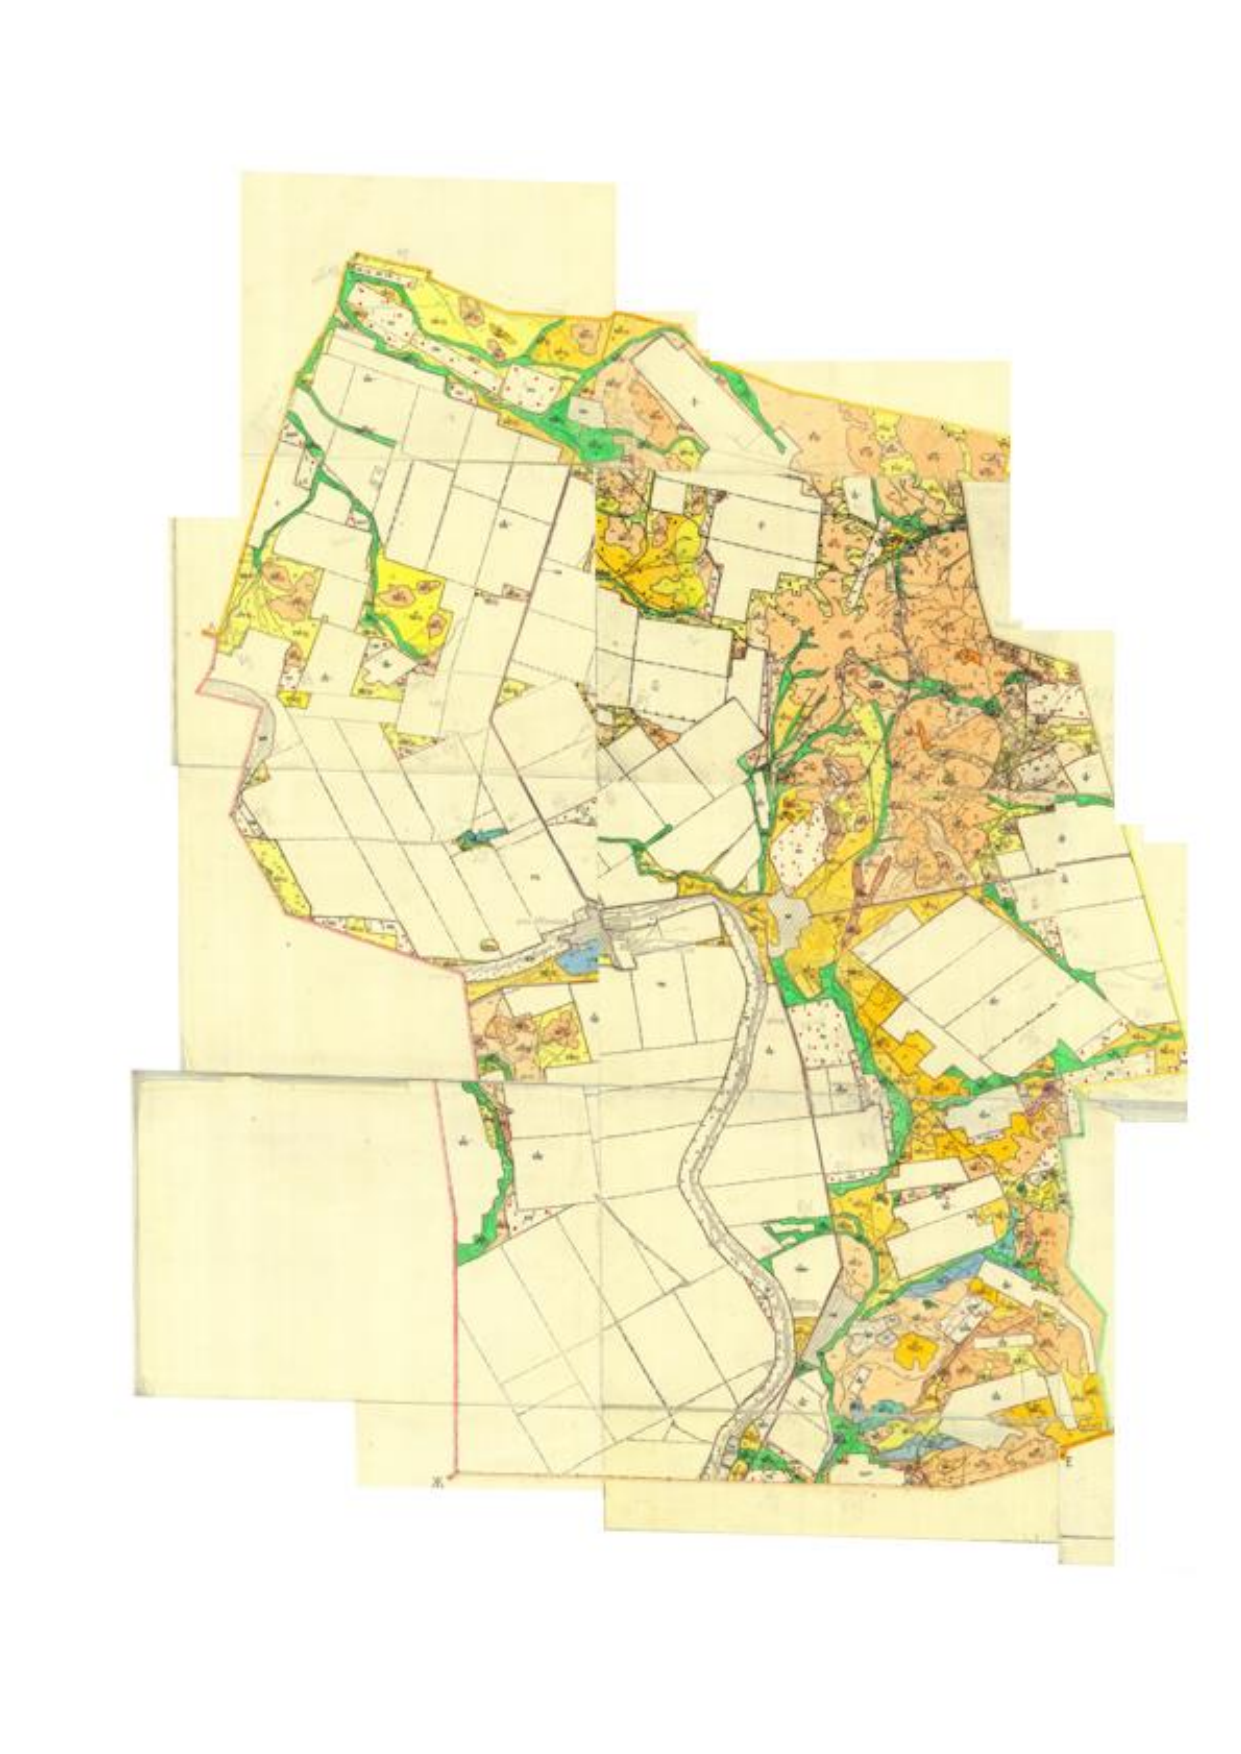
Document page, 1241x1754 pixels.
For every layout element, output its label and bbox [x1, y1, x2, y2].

picture [112, 150, 1211, 1586]
